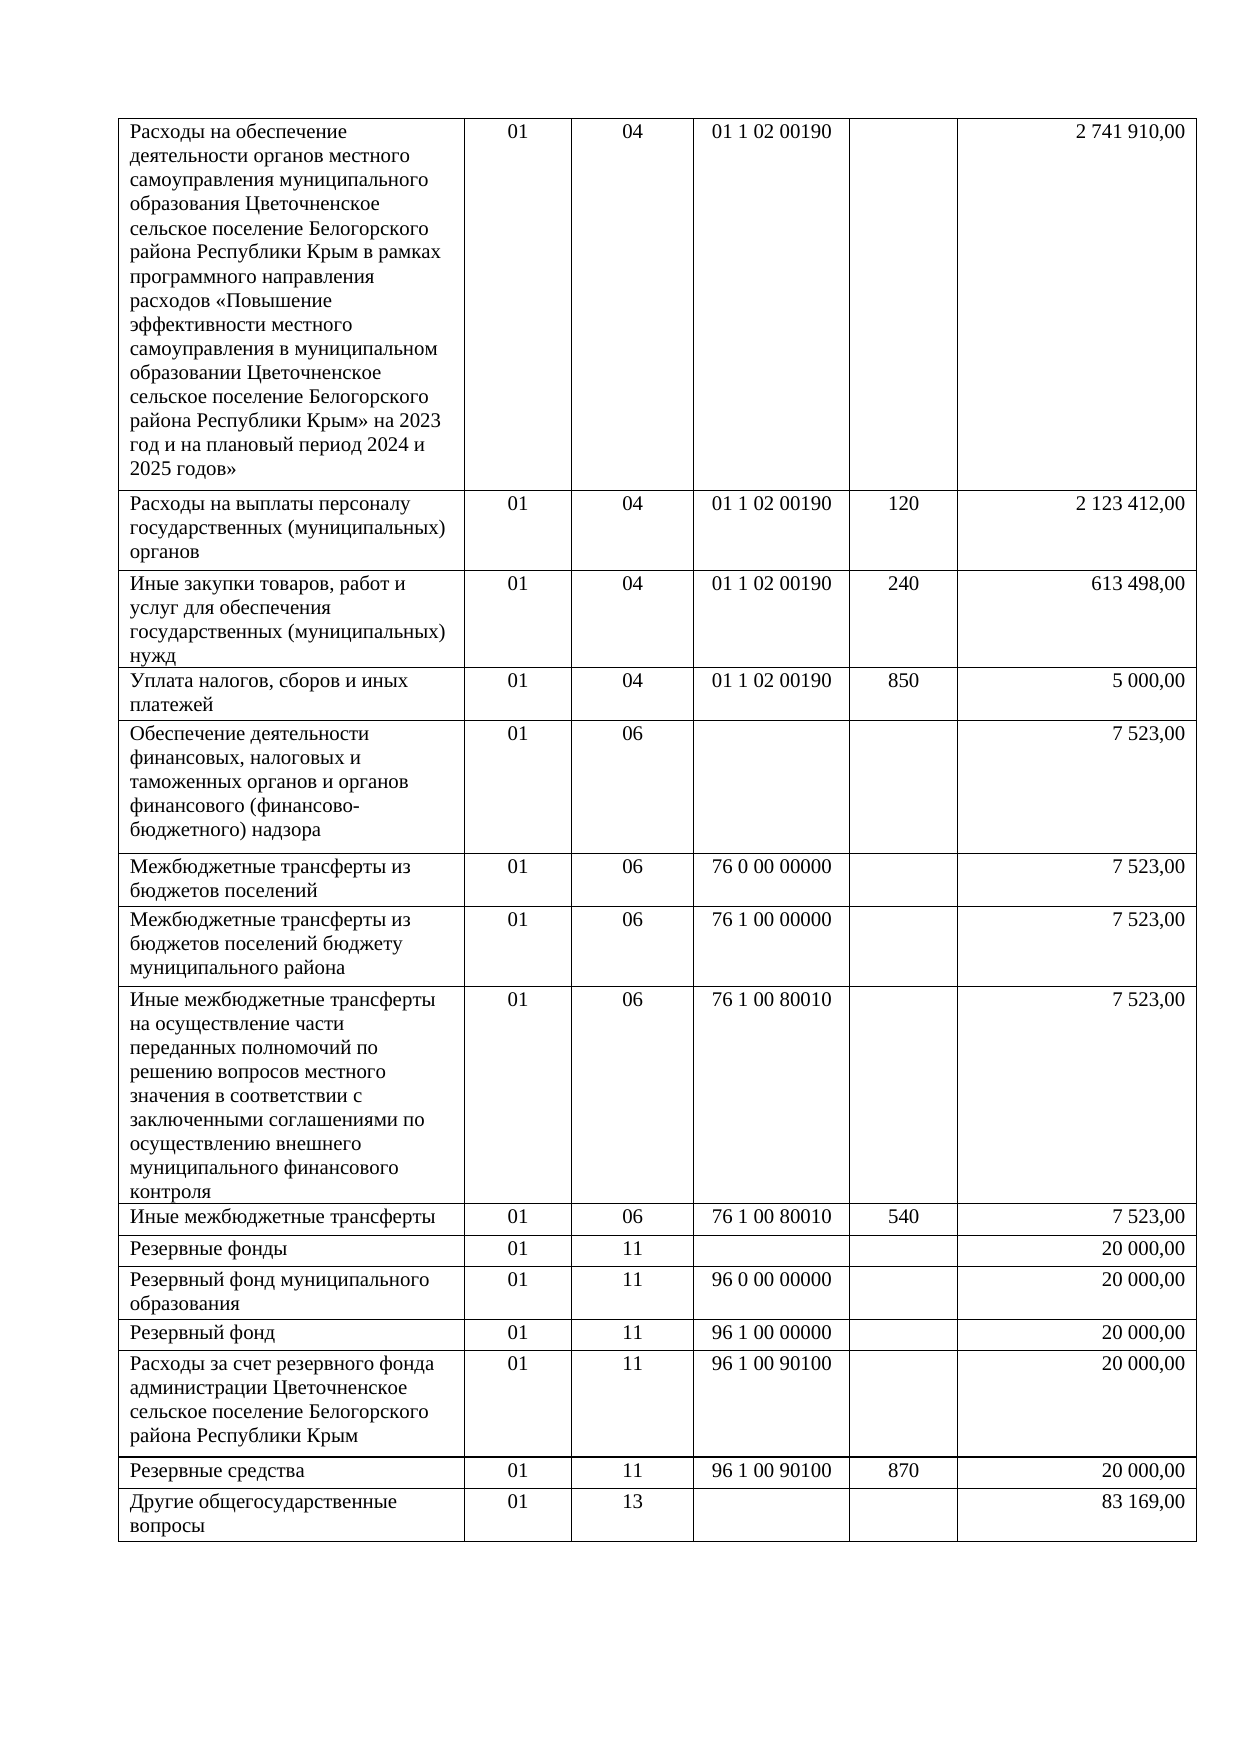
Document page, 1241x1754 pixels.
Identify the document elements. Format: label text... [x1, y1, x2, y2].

table_cell [694, 1236, 849, 1266]
table_cell 01 [465, 491, 571, 570]
table_cell 01 1 02 00190 [694, 668, 849, 720]
table_cell 7 523,00 [958, 907, 1196, 986]
table_cell [850, 907, 957, 986]
table_cell 870 [850, 1458, 957, 1488]
table_cell 20 000,00 [958, 1236, 1196, 1266]
table_cell 06 [572, 721, 693, 853]
table_cell 76 1 00 00000 [694, 907, 849, 986]
table_cell 04 [572, 668, 693, 720]
table_cell [694, 721, 849, 853]
table_cell Межбюджетные трансферты из бюджетов поселений бюджету муниципального района [119, 907, 464, 986]
table_cell 7 523,00 [958, 1204, 1196, 1234]
table_cell 20 000,00 [958, 1458, 1196, 1488]
table_cell 11 [572, 1351, 693, 1456]
table_cell 06 [572, 1204, 693, 1234]
table_cell 01 [465, 854, 571, 906]
table_cell Резервные средства [119, 1458, 464, 1488]
table_cell 06 [572, 907, 693, 986]
table_cell 11 [572, 1267, 693, 1319]
table_cell 11 [572, 1458, 693, 1488]
table_cell Резервный фонд муниципального образования [119, 1267, 464, 1319]
table_cell 01 [465, 571, 571, 667]
table_cell Иные межбюджетные трансферты на осуществление части переданных полномочий по решению вопросов местного значения в соответствии с заключенными соглашениями по осуществлению внешнего муниципального финансового контроля [119, 987, 464, 1203]
table_cell 06 [572, 987, 693, 1203]
table_cell 120 [850, 491, 957, 570]
table_cell Межбюджетные трансферты из бюджетов поселений [119, 854, 464, 906]
table_cell 01 [465, 1320, 571, 1350]
table_cell Резервный фонд [119, 1320, 464, 1350]
table_cell 01 [465, 907, 571, 986]
table_cell 01 [465, 119, 571, 490]
table_cell 96 0 00 00000 [694, 1267, 849, 1319]
table_cell 04 [572, 571, 693, 667]
table_cell [850, 1320, 957, 1350]
table_cell 01 [465, 1489, 571, 1541]
table_cell 01 1 02 00190 [694, 571, 849, 667]
table_cell 850 [850, 668, 957, 720]
table_cell 20 000,00 [958, 1320, 1196, 1350]
table_cell 01 [465, 668, 571, 720]
table_cell [850, 1489, 957, 1541]
table_cell 01 [465, 1267, 571, 1319]
table_cell 2 123 412,00 [958, 491, 1196, 570]
table_cell 7 523,00 [958, 721, 1196, 853]
table_cell 83 169,00 [958, 1489, 1196, 1541]
table_cell 01 [465, 1351, 571, 1456]
table_cell [850, 1267, 957, 1319]
table_cell 96 1 00 90100 [694, 1458, 849, 1488]
table_cell Расходы на обеспечение деятельности органов местного самоуправления муниципального образования Цветочненское сельское поселение Белогорского района Республики Крым в рамках программного направления расходов «Повышение эффективности местного самоуправления в муниципальном образовании Цветочненское сельское поселение Белогорского района Республики Крым» на 2023 год и на плановый период 2024 и 2025 годов» [119, 119, 464, 490]
table_cell [850, 987, 957, 1203]
table_cell 01 1 02 00190 [694, 491, 849, 570]
table_cell 76 1 00 80010 [694, 987, 849, 1203]
table_cell 01 [465, 987, 571, 1203]
table_cell Иные межбюджетные трансферты [119, 1204, 464, 1234]
table_cell Обеспечение деятельности финансовых, налоговых и таможенных органов и органов финансового (финансово-бюджетного) надзора [119, 721, 464, 853]
table_cell 06 [572, 854, 693, 906]
table_cell [850, 1236, 957, 1266]
table_cell 01 [465, 1236, 571, 1266]
table_cell Иные закупки товаров, работ и услуг для обеспечения государственных (муниципальных) нужд [119, 571, 464, 667]
table_cell 76 0 00 00000 [694, 854, 849, 906]
table_cell 613 498,00 [958, 571, 1196, 667]
table_cell 01 [465, 1204, 571, 1234]
table_cell Резервные фонды [119, 1236, 464, 1266]
table_cell [850, 1351, 957, 1456]
table_cell 01 1 02 00190 [694, 119, 849, 490]
table_cell 540 [850, 1204, 957, 1234]
table_cell 76 1 00 80010 [694, 1204, 849, 1234]
table_cell 04 [572, 119, 693, 490]
table_cell 96 1 00 00000 [694, 1320, 849, 1350]
table_cell 7 523,00 [958, 987, 1196, 1203]
table_cell 240 [850, 571, 957, 667]
table_cell 20 000,00 [958, 1351, 1196, 1456]
table_cell 11 [572, 1236, 693, 1266]
table_cell 96 1 00 90100 [694, 1351, 849, 1456]
table_cell 13 [572, 1489, 693, 1541]
table_cell 01 [465, 721, 571, 853]
table_cell Расходы на выплаты персоналу государственных (муниципальных) органов [119, 491, 464, 570]
table_cell [850, 119, 957, 490]
table_cell 01 [465, 1458, 571, 1488]
table_cell 5 000,00 [958, 668, 1196, 720]
table_cell 11 [572, 1320, 693, 1350]
table_cell 7 523,00 [958, 854, 1196, 906]
table_cell Расходы за счет резервного фонда администрации Цветочненское сельское поселение Белогорского района Республики Крым [119, 1351, 464, 1456]
table_cell [694, 1489, 849, 1541]
table_cell Другие общегосударственные вопросы [119, 1489, 464, 1541]
table_cell 04 [572, 491, 693, 570]
table_cell [850, 721, 957, 853]
table_cell 20 000,00 [958, 1267, 1196, 1319]
table_cell [850, 854, 957, 906]
table_cell 2 741 910,00 [958, 119, 1196, 490]
table_cell Уплата налогов, сборов и иных платежей [119, 668, 464, 720]
